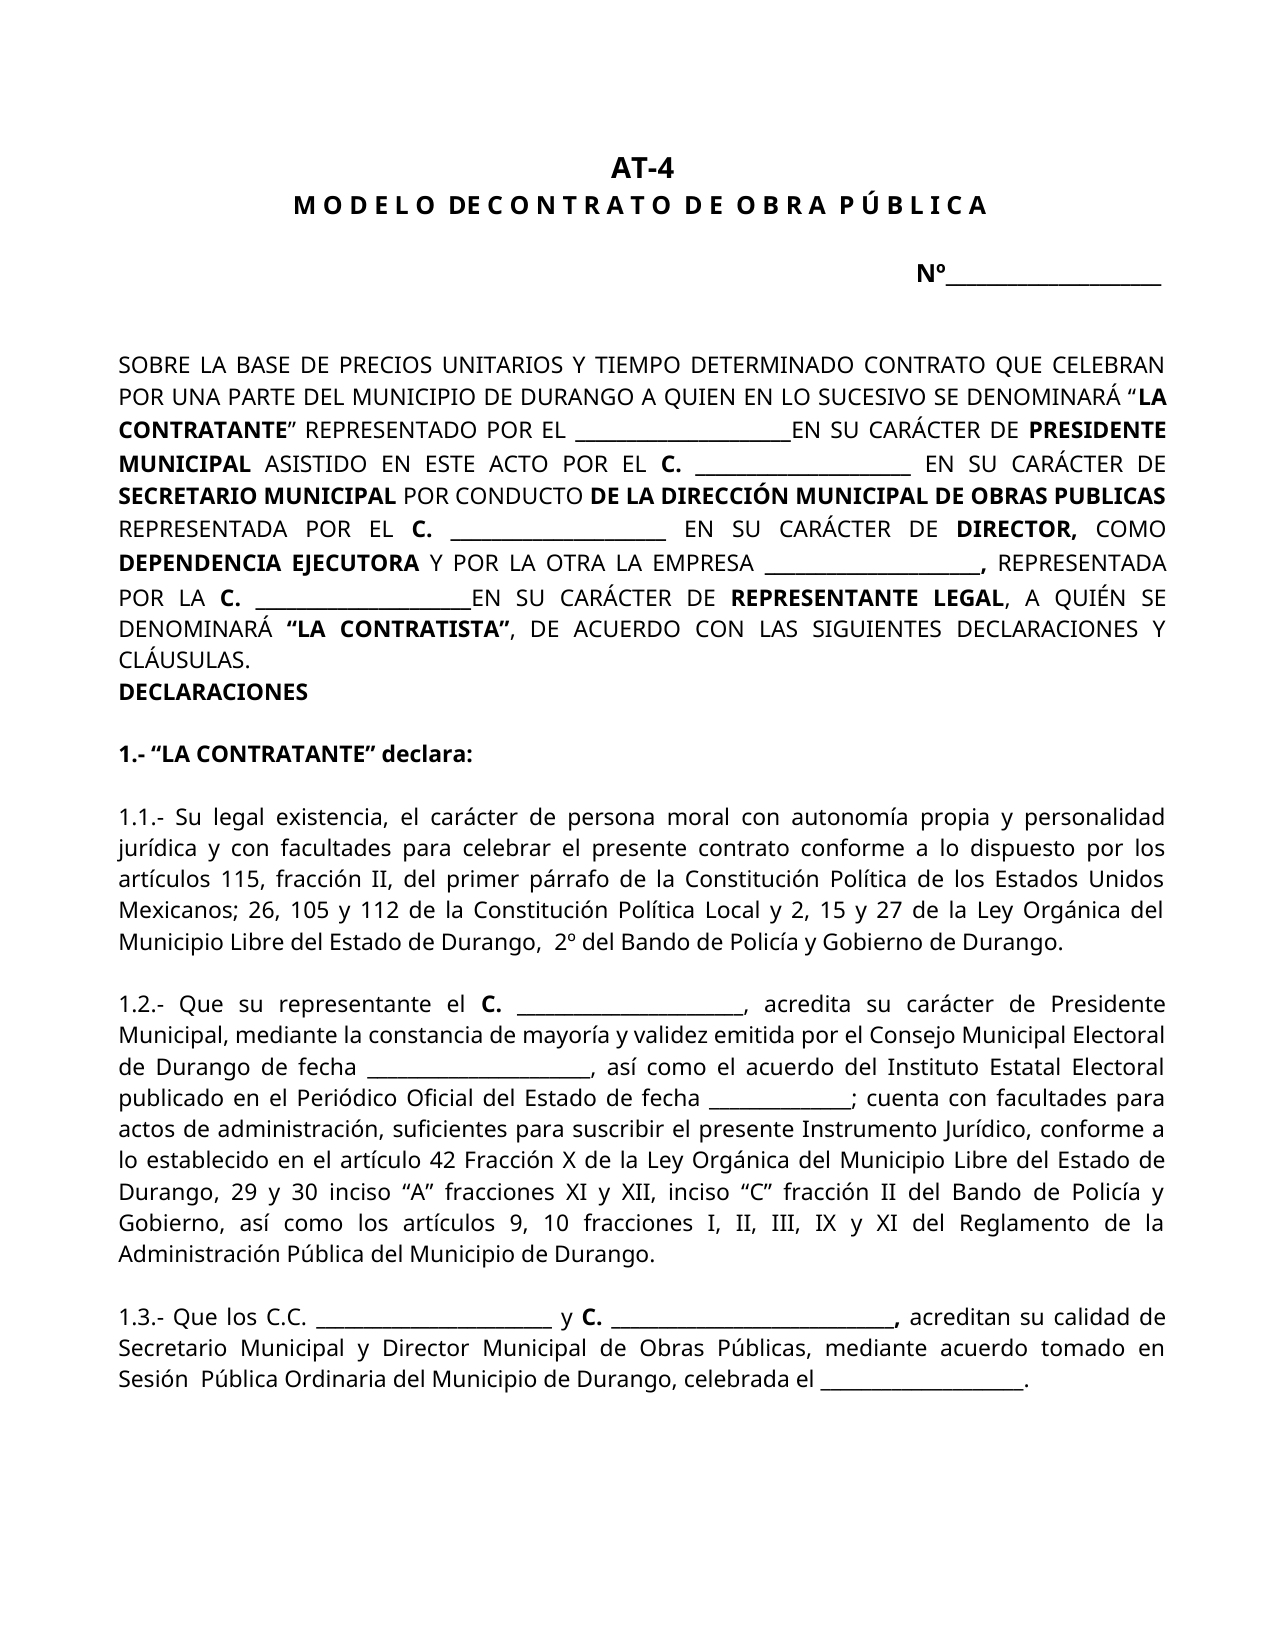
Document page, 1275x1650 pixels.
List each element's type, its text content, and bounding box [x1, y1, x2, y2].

text M O D E L O DE C O N T R A T O D E O B R A P Ú B L I C A [118, 187, 1161, 221]
text AT-4 [118, 148, 1167, 187]
text 1.1.- Su legal existencia, el carácter de persona moral con autonomía propia y personalidad jurídica y con facultades para celebrar el presente contrato conforme a lo dispuesto por los artículos 115, fracción II, del primer párrafo de la Constitución Política de los Estados Unidos Mexicanos; 26, 105 y 112 de la Constitución Política Local y 2, 15 y 27 de la Ley Orgánica del Municipio Libre del Estado de Durango, 2º del Bando de Policía y Gobierno de Durango. [118, 801, 1167, 957]
text 1.3.- Que los C.C. _________________________ y C. ______________________________, acreditan su calidad de Secretario Municipal y Director Municipal de Obras Públicas, mediante acuerdo tomado en Sesión Pública Ordinaria del Municipio de Durango, celebrada el ____________________. [118, 1301, 1167, 1394]
subtitle DECLARACIONES [118, 676, 1167, 707]
text SOBRE LA BASE DE PRECIOS UNITARIOS Y TIEMPO DETERMINADO CONTRATO QUE CELEBRAN POR UNA PARTE DEL MUNICIPIO DE DURANGO A QUIEN EN LO SUCESIVO SE DENOMINARÁ “LA CONTRATANTE” REPRESENTADO POR EL _____________________EN SU CARÁCTER DE PRESIDENTE MUNICIPAL ASISTIDO EN ESTE ACTO POR EL C. _____________________ EN SU CARÁCTER DE SECRETARIO MUNICIPAL POR CONDUCTO DE LA DIRECCIÓN MUNICIPAL DE OBRAS PUBLICAS REPRESENTADA POR EL C. _____________________ EN SU CARÁCTER DE DIRECTOR, COMO DEPENDENCIA EJECUTORA Y POR LA OTRA LA EMPRESA _____________________, REPRESENTADA POR LA C. _____________________EN SU CARÁCTER DE REPRESENTANTE LEGAL, A QUIÉN SE DENOMINARÁ “LA CONTRATISTA”, DE ACUERDO CON LAS SIGUIENTES DECLARACIONES Y CLÁUSULAS. [118, 349, 1167, 676]
text Nº_____________________ [118, 256, 1161, 289]
text 1.- “LA CONTRATANTE” declara: [118, 738, 1167, 769]
text 1.2.- Que su representante el C. ________________________, acredita su carácter de Presidente Municipal, mediante la constancia de mayoría y validez emitida por el Consejo Municipal Electoral de Durango de fecha ______________________, así como el acuerdo del Instituto Estatal Electoral publicado en el Periódico Oficial del Estado de fecha ______________; cuenta con facultades para actos de administración, suficientes para suscribir el presente Instrumento Jurídico, conforme a lo establecido en el artículo 42 Fracción X de la Ley Orgánica del Municipio Libre del Estado de Durango, 29 y 30 inciso “A” fracciones XI y XII, inciso “C” fracción II del Bando de Policía y Gobierno, así como los artículos 9, 10 fracciones I, II, III, IX y XI del Reglamento de la Administración Pública del Municipio de Durango. [118, 988, 1167, 1269]
